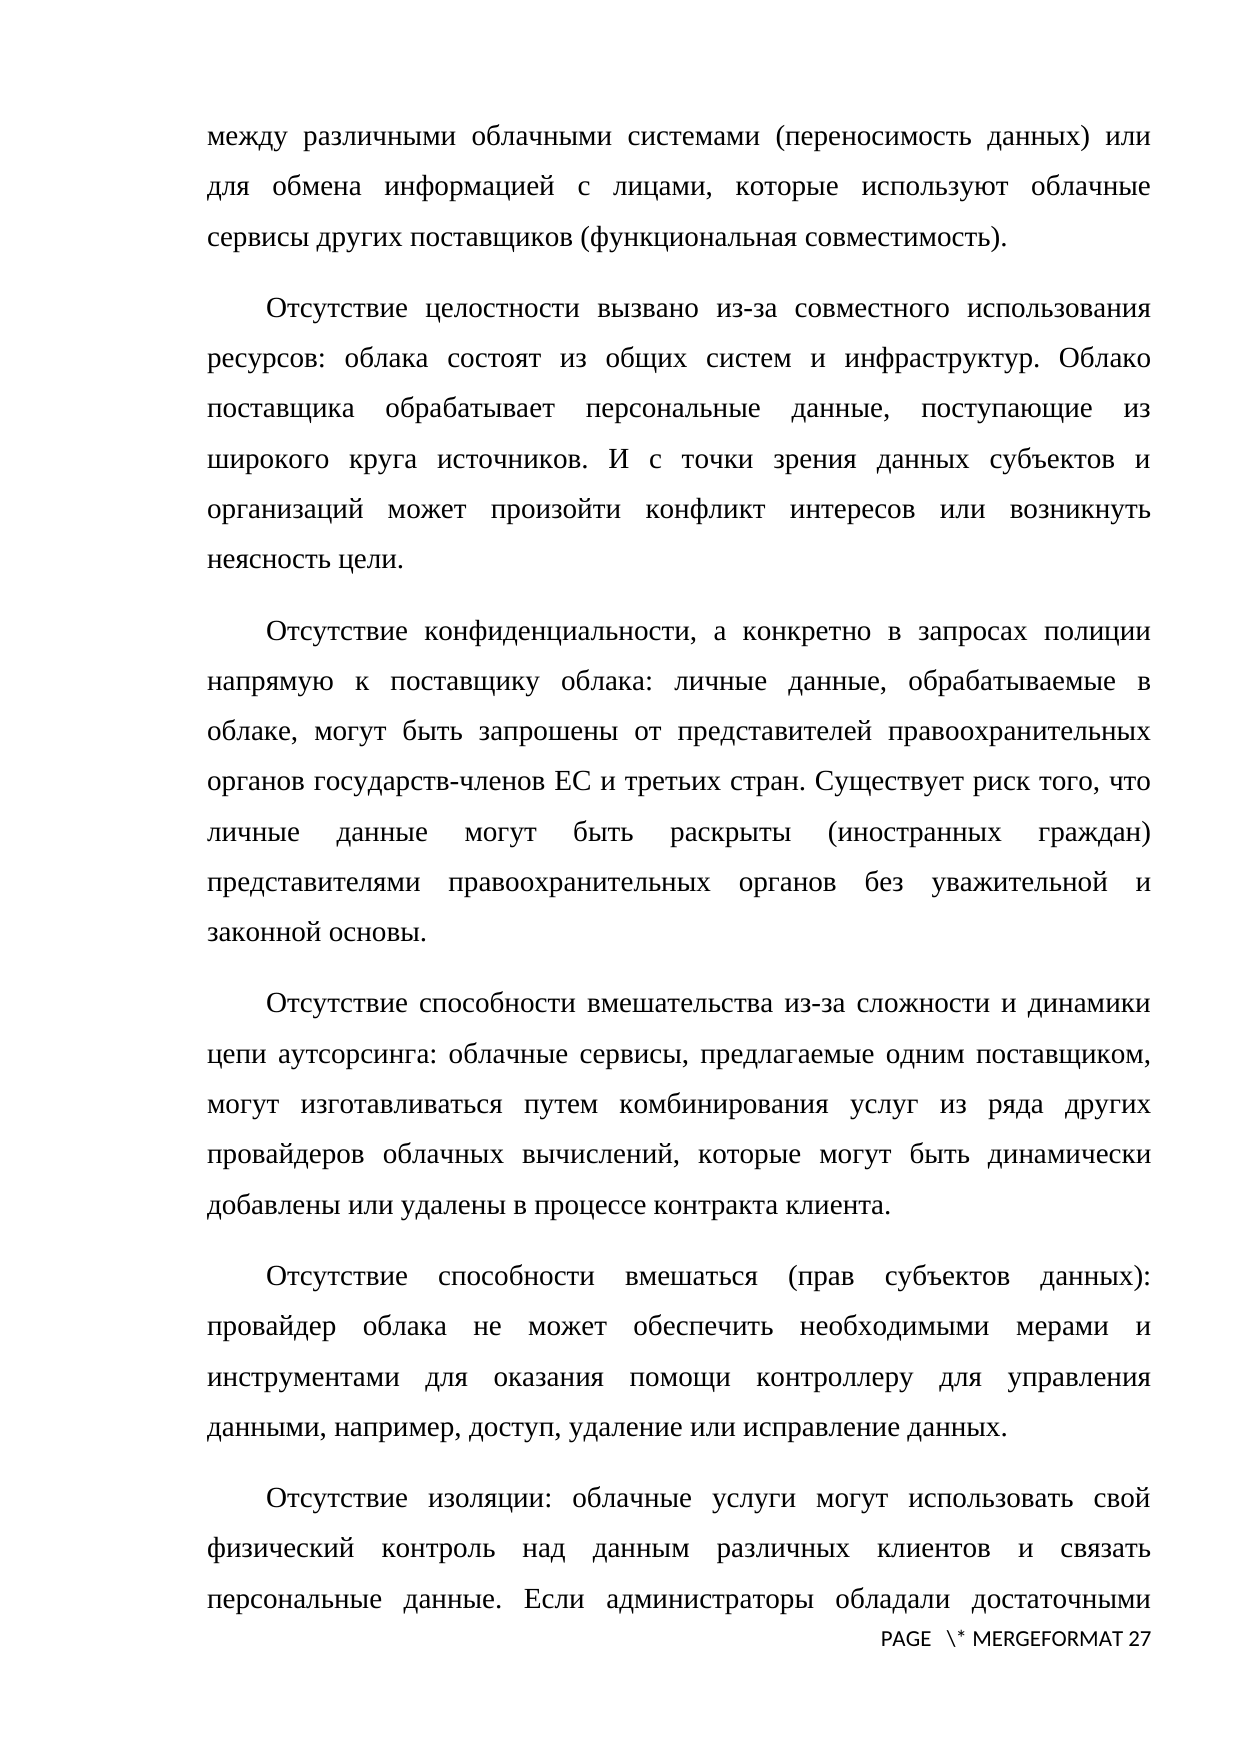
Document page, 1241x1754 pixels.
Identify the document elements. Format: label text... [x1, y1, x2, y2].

text Отсутствие способности вмешаться (прав субъектов данных): провайдер облака не может обеспечить необходимыми мерами и инструментами для оказания помощи контроллеру для управления данными, например, доступ, удаление или исправление данных. [207, 1258, 1152, 1442]
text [207, 118, 1152, 252]
text Отсутствие конфиденциальности, а конкретно в запросах полиции напрямую к поставщику облака: личные данные, обрабатываемые в облаке, могут быть запрошены от представителей правоохранительных органов государств-членов ЕС и третьих стран. Существует риск того, что личные данные могут быть раскрыты (иностранных граждан) представителями правоохранительных органов без уважительной и законной основы. [207, 613, 1152, 948]
text Отсутствие целостности вызвано из-за совместного использования ресурсов: облака состоят из общих систем и инфраструктур. Облако поставщика обрабатывает персональные данные, поступающие из широкого круга источников. И с точки зрения данных субъектов и организаций может произойти конфликт интересов или возникнуть неясность цели. [207, 290, 1152, 575]
text Отсутствие способности вмешательства из-за сложности и динамики цепи аутсорсинга: облачные сервисы, предлагаемые одним поставщиком, могут изготавливаться путем комбинирования услуг из ряда других провайдеров облачных вычислений, которые могут быть динамически добавлены или удалены в процессе контракта клиента. [207, 986, 1152, 1220]
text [207, 1480, 1152, 1614]
